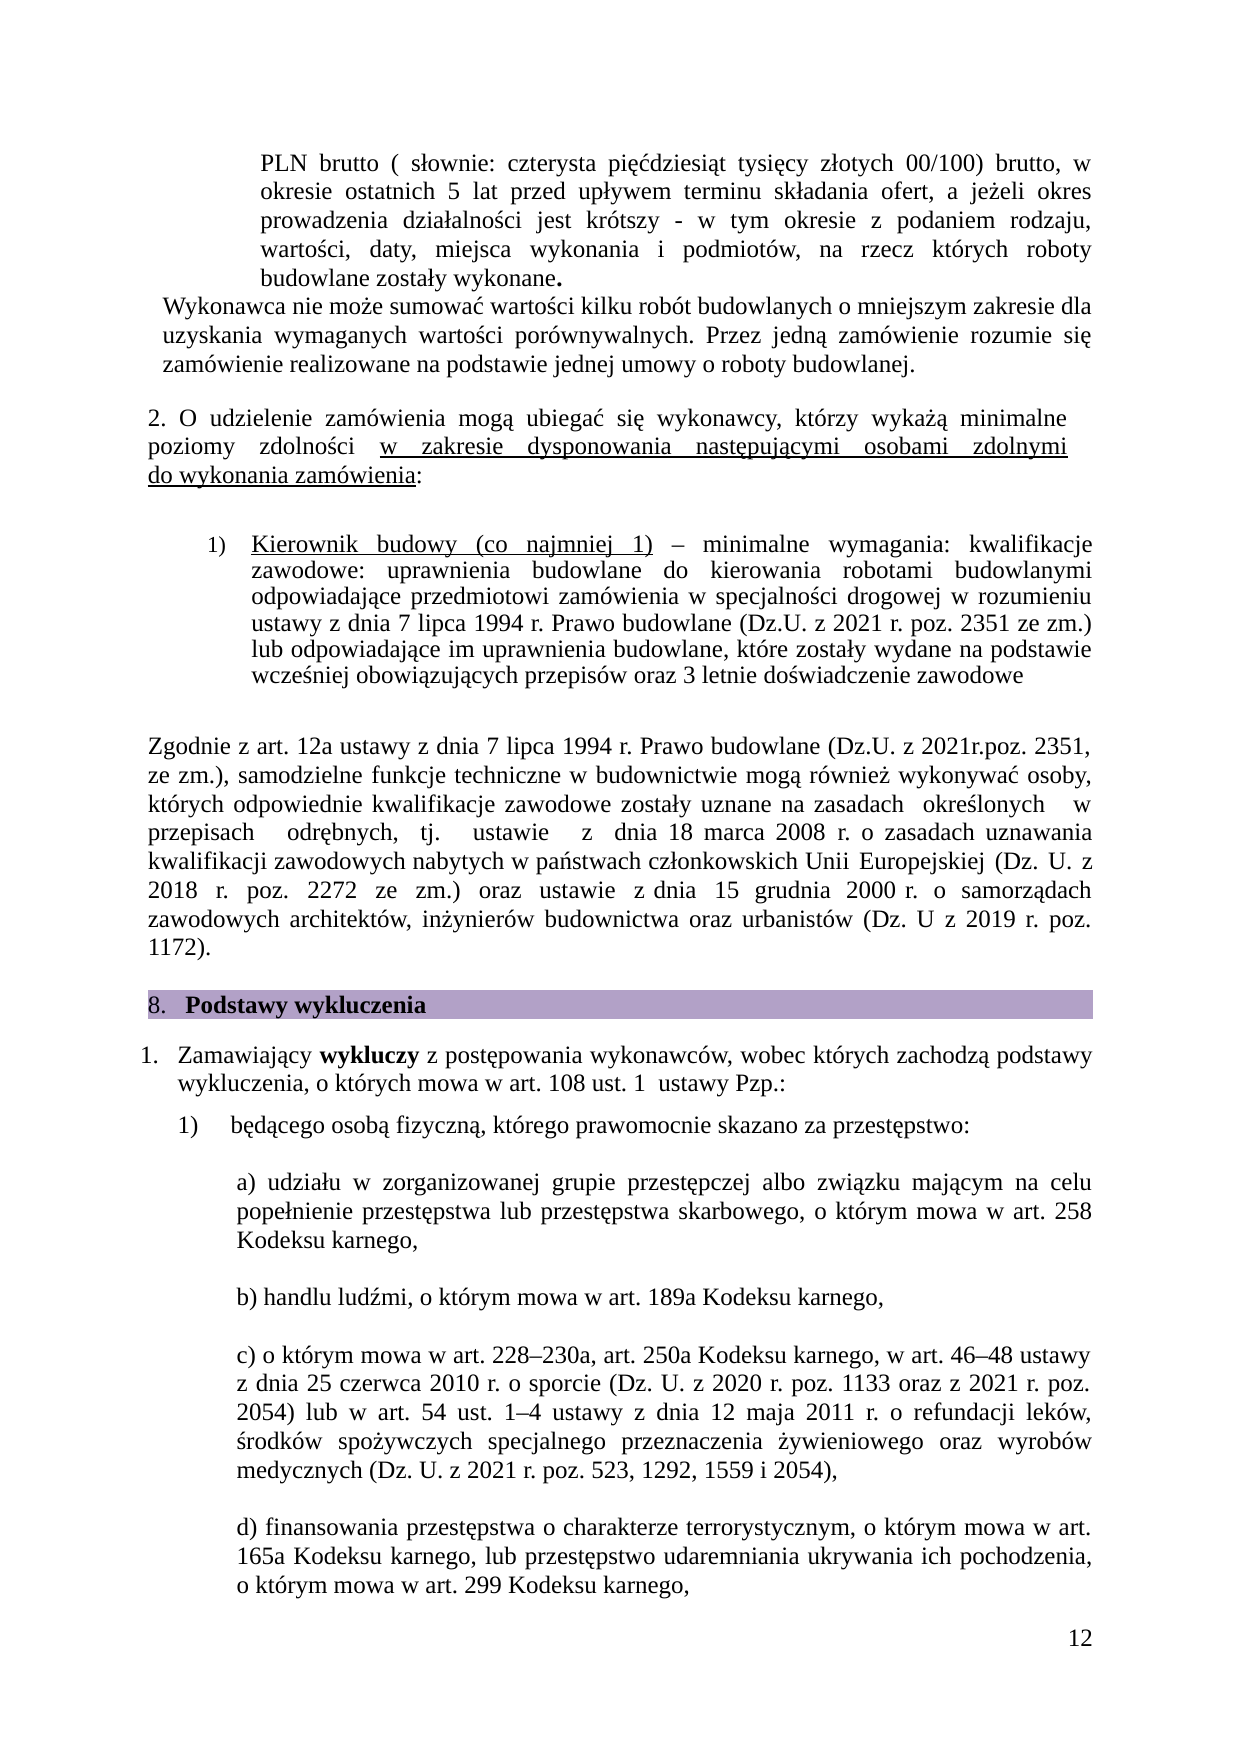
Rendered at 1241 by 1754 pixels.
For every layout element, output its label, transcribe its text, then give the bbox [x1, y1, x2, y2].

text a) udziału w zorganizowanej grupie przestępczej albo związku mającym na celu popełnienie przestępstwa lub przestępstwa skarbowego, o którym mowa w art. 258 Kodeksu karnego, [236, 1138, 1093, 1253]
text c) o którym mowa w art. 228–230a, art. 250a Kodeksu karnego, w art. 46–48 ustawy z dnia 25 czerwca 2010 r. o sporcie (Dz. U. z 2020 r. poz. 1133 oraz z 2021 r. poz. 2054) lub w art. 54 ust. 1–4 ustawy z dnia 12 maja 2011 r. o refundacji leków, środków spożywczych specjalnego przeznaczenia żywieniowego oraz wyrobów medycznych (Dz. U. z 2021 r. poz. 523, 1292, 1559 i 2054), [236, 1311, 1093, 1483]
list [223, 148, 1093, 291]
list Wykonawca nie może sumować wartości kilku robót budowlanych o mniejszym zakresie dla uzyskania wymaganych wartości porównywalnych. Przez jedną zamówienie rozumie się zamówienie realizowane na podstawie jednej umowy o roboty budowlanej. [162, 291, 1093, 378]
text 2. O udzielenie zamówienia mogą ubiegać się wykonawcy, którzy wykażą minimalne poziomy zdolności w zakresie dysponowania następującymi osobami zdolnymi do wykonania zamówienia: [148, 403, 1068, 489]
list Zamawiający wykluczy z postępowania wykonawców, wobec których zachodzą podstawy wykluczenia, o których mowa w art. 108 ust. 1 ustawy Pzp.: [140, 1040, 1093, 1097]
list Podstawy wykluczenia [148, 990, 1093, 1019]
text b) handlu ludźmi, o którym mowa w art. 189a Kodeksu karnego, [236, 1253, 1093, 1311]
text d) finansowania przestępstwa o charakterze terrorystycznym, o którym mowa w art. 165a Kodeksu karnego, lub przestępstwo udaremniania ukrywania ich pochodzenia, o którym mowa w art. 299 Kodeksu karnego, [236, 1483, 1093, 1598]
list Kierownik budowy (co najmniej 1) – minimalne wymagania: kwalifikacje zawodowe: uprawnienia budowlane do kierowania robotami budowlanymi odpowiadające przedmiotowi zamówienia w specjalności drogowej w rozumieniu ustawy z dnia 7 lipca 1994 r. Prawo budowlane (Dz.U. z 2021 r. poz. 2351 ze zm.) lub odpowiadające im uprawnienia budowlane, które zostały wydane na podstawie wcześniej obowiązujących przepisów oraz 3 letnie doświadczenie zawodowe [207, 531, 1093, 689]
text Zgodnie z art. 12a ustawy z dnia 7 lipca 1994 r. Prawo budowlane (Dz.U. z 2021r.poz. 2351, ze zm.), samodzielne funkcje techniczne w budownictwie mogą również wykonywać osoby, których odpowiednie kwalifikacje zawodowe zostały uznane na zasadach określonych w przepisach odrębnych, tj. ustawie z dnia 18 marca 2008 r. o zasadach uznawania kwalifikacji zawodowych nabytych w państwach członkowskich Unii Europejskiej (Dz. U. z 2018 r. poz. 2272 ze zm.) oraz ustawie z dnia 15 grudnia 2000 r. o samorządach zawodowych architektów, inżynierów budownictwa oraz urbanistów (Dz. U z 2019 r. poz. 1172). [148, 731, 1093, 961]
list będącego osobą fizyczną, którego prawomocnie skazano za przestępstwo: [177, 1110, 1093, 1138]
